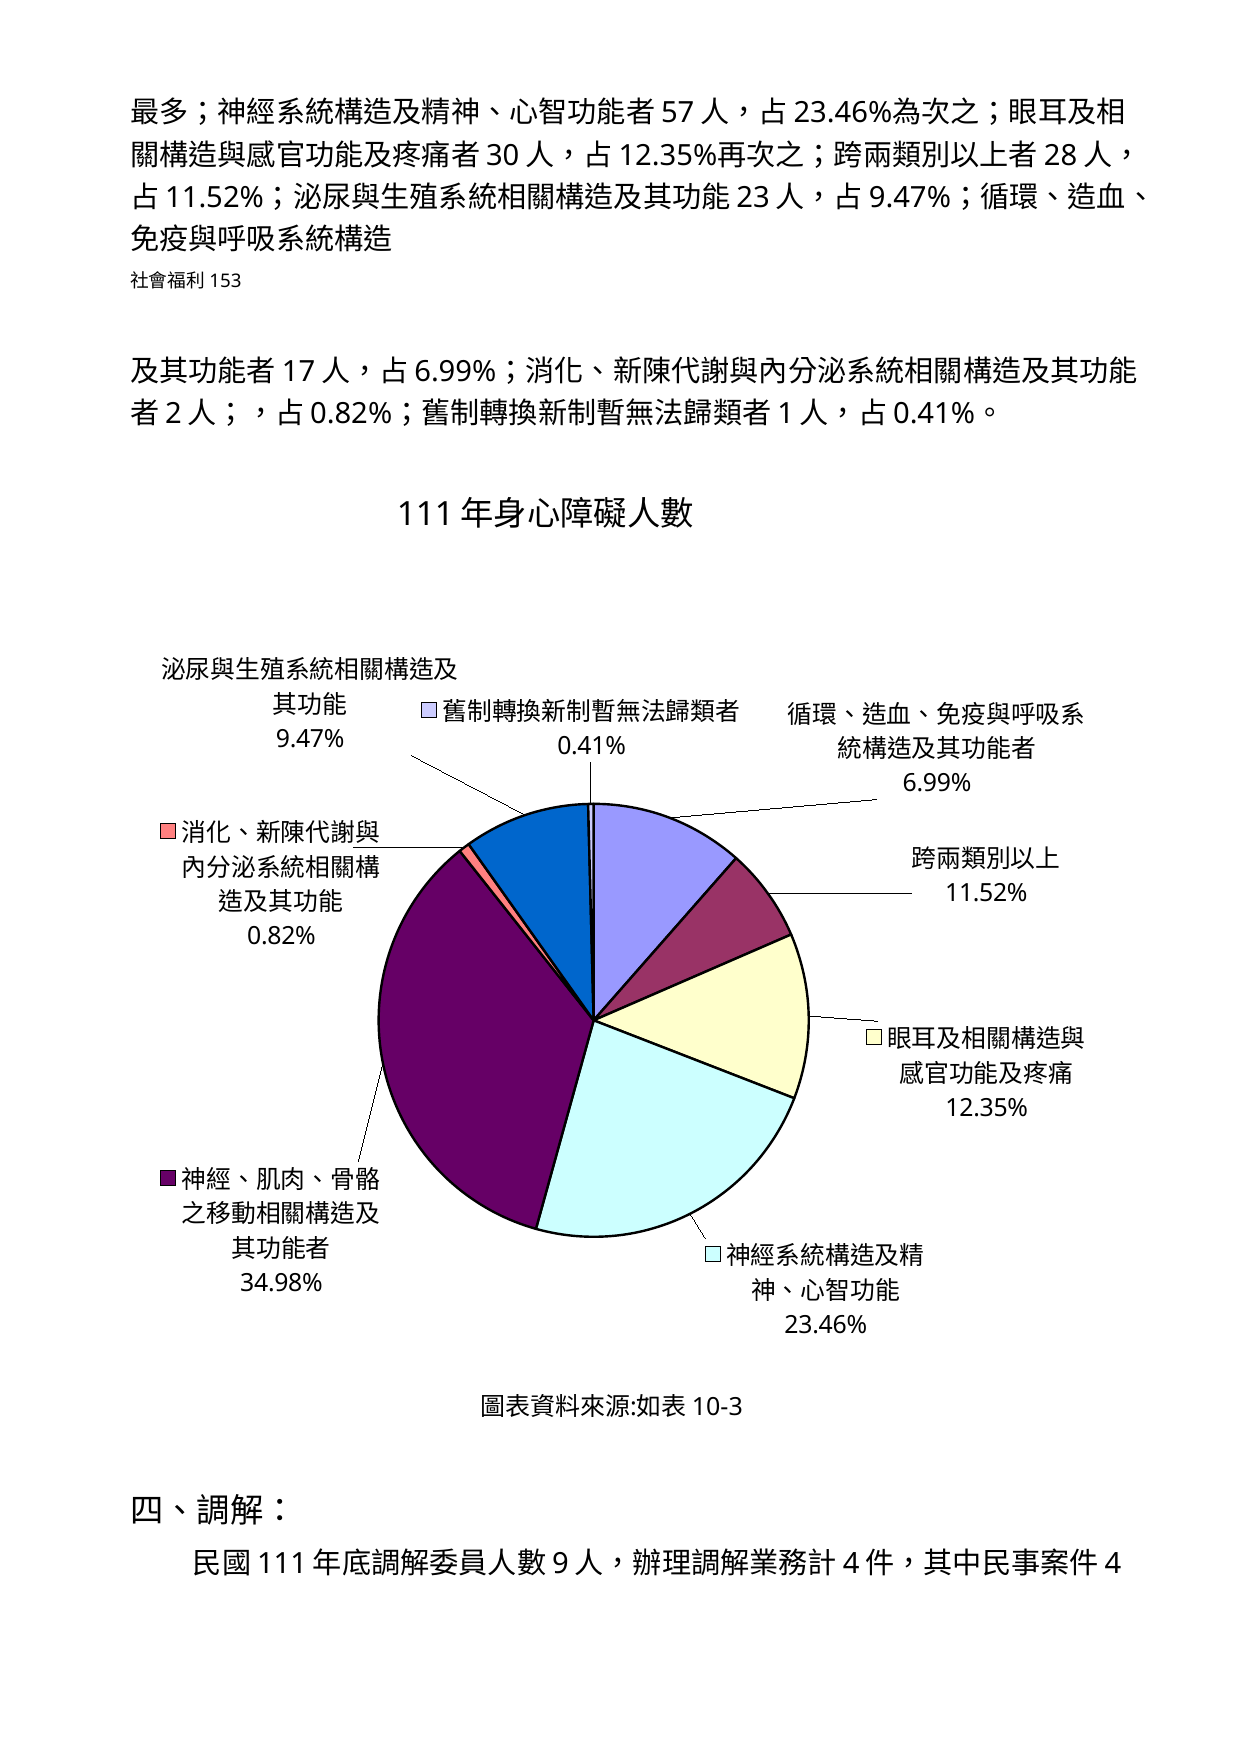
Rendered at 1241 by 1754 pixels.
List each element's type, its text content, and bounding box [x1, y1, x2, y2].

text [130, 1539, 1124, 1582]
text 111年身心障礙人數 [130, 487, 1142, 535]
text 及其功能者17人，占6.99%；消化、新陳代謝與內分泌系統相關構造及其功能者2人；，占0.82%；舊制轉換新制暫無法歸類者1人，占0.41%。 [130, 347, 1142, 432]
text 社會福利 153 [130, 266, 1227, 293]
text 四、調解： [130, 1483, 1227, 1532]
text 圖表資料來源:如表10-3 [130, 590, 1227, 1423]
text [130, 89, 1142, 258]
